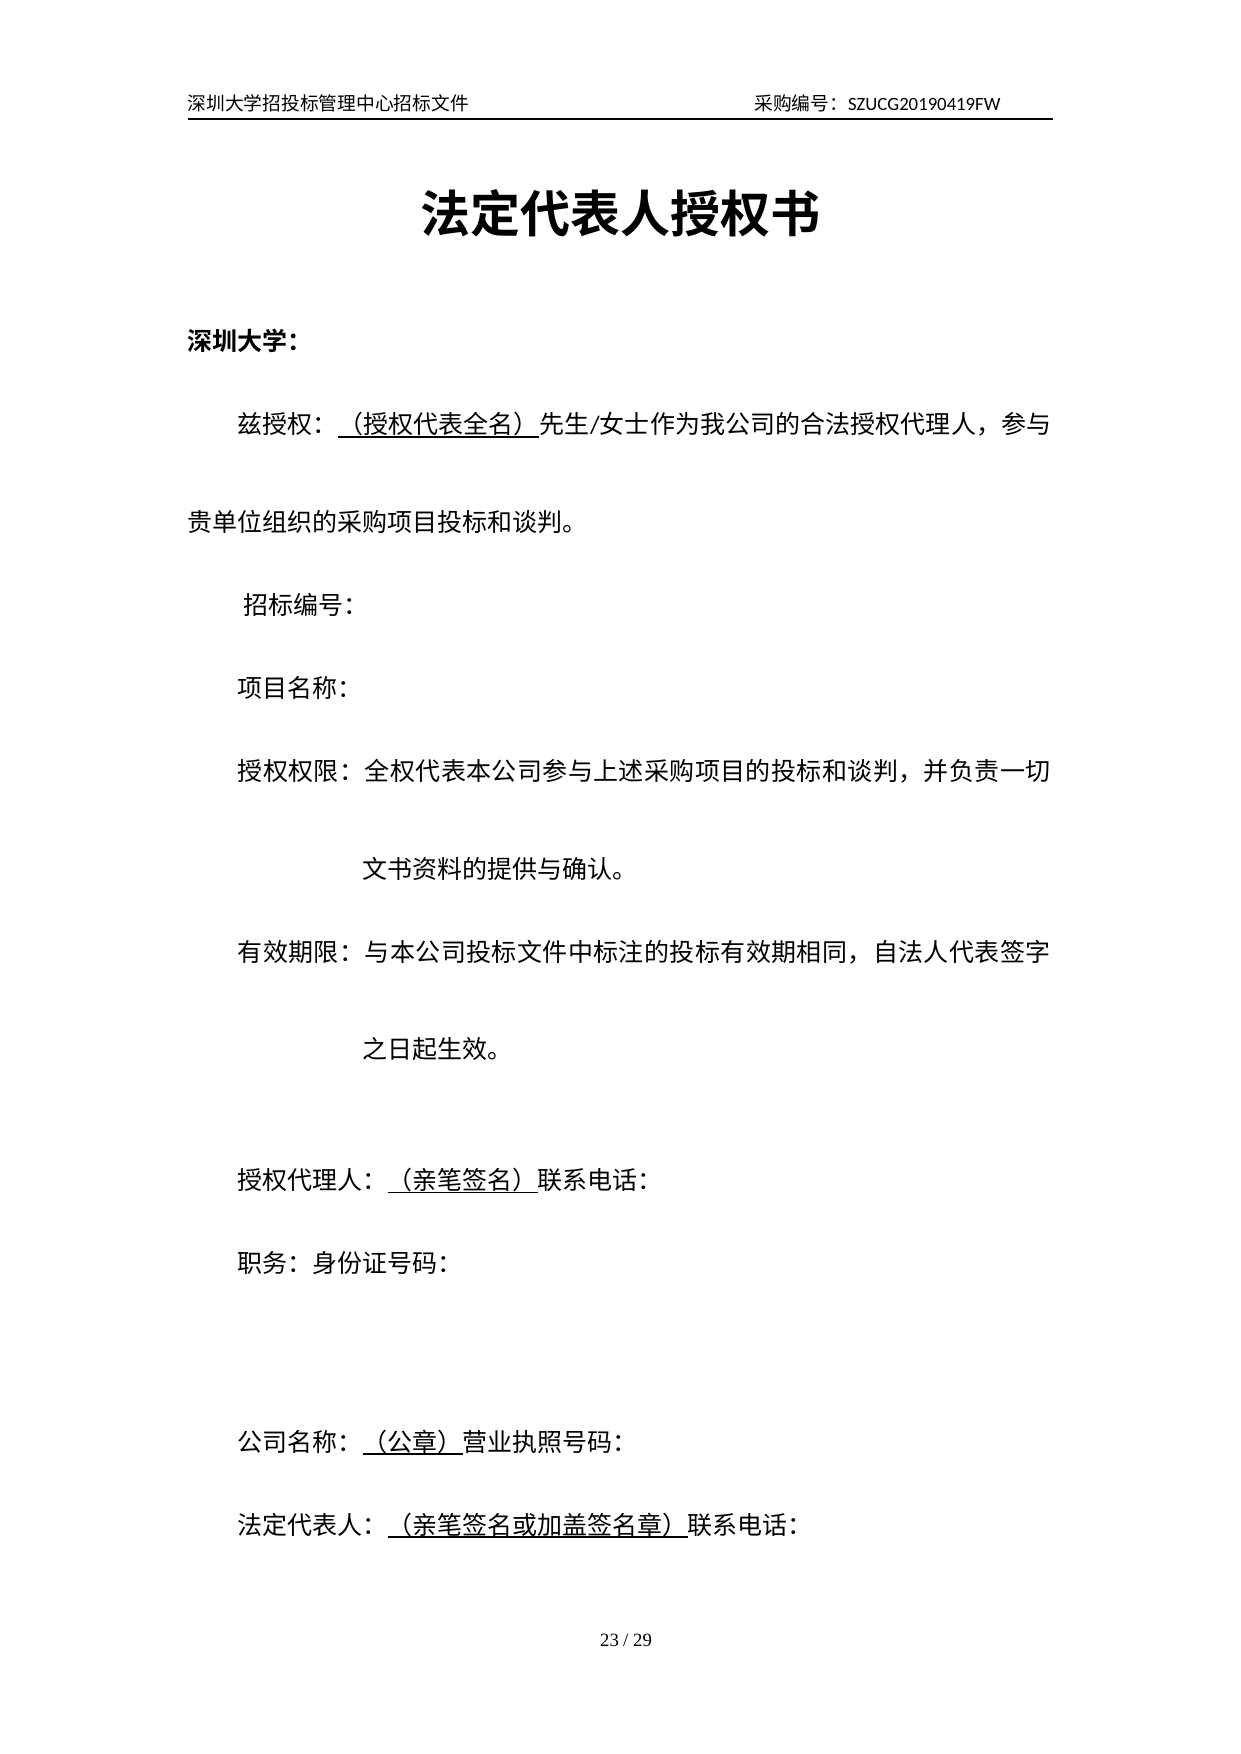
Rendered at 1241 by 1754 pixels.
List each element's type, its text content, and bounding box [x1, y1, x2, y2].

text 公司名称：（公章）营业执照号码： [187, 1408, 1053, 1473]
text 授权代理人：（亲笔签名）联系电话： [187, 1146, 1053, 1211]
text 兹授权：（授权代表全名）先生/女士作为我公司的合法授权代理人，参与贵单位组织的采购项目投标和谈判。 [187, 390, 1053, 553]
text 授权权限：全权代表本公司参与上述采购项目的投标和谈判，并负责一切文书资料的提供与确认。 [237, 737, 1053, 900]
text 项目名称： [187, 654, 1053, 719]
text 法定代表人授权书 [187, 162, 1053, 259]
text 有效期限：与本公司投标文件中标注的投标有效期相同，自法人代表签字之日起生效。 [237, 918, 1053, 1080]
text 招标编号： [187, 571, 1053, 636]
text 法定代表人：（亲笔签名或加盖签名章）联系电话： [187, 1491, 1053, 1556]
text 深圳大学： [187, 307, 1053, 372]
text 职务：身份证号码： [187, 1229, 1053, 1294]
